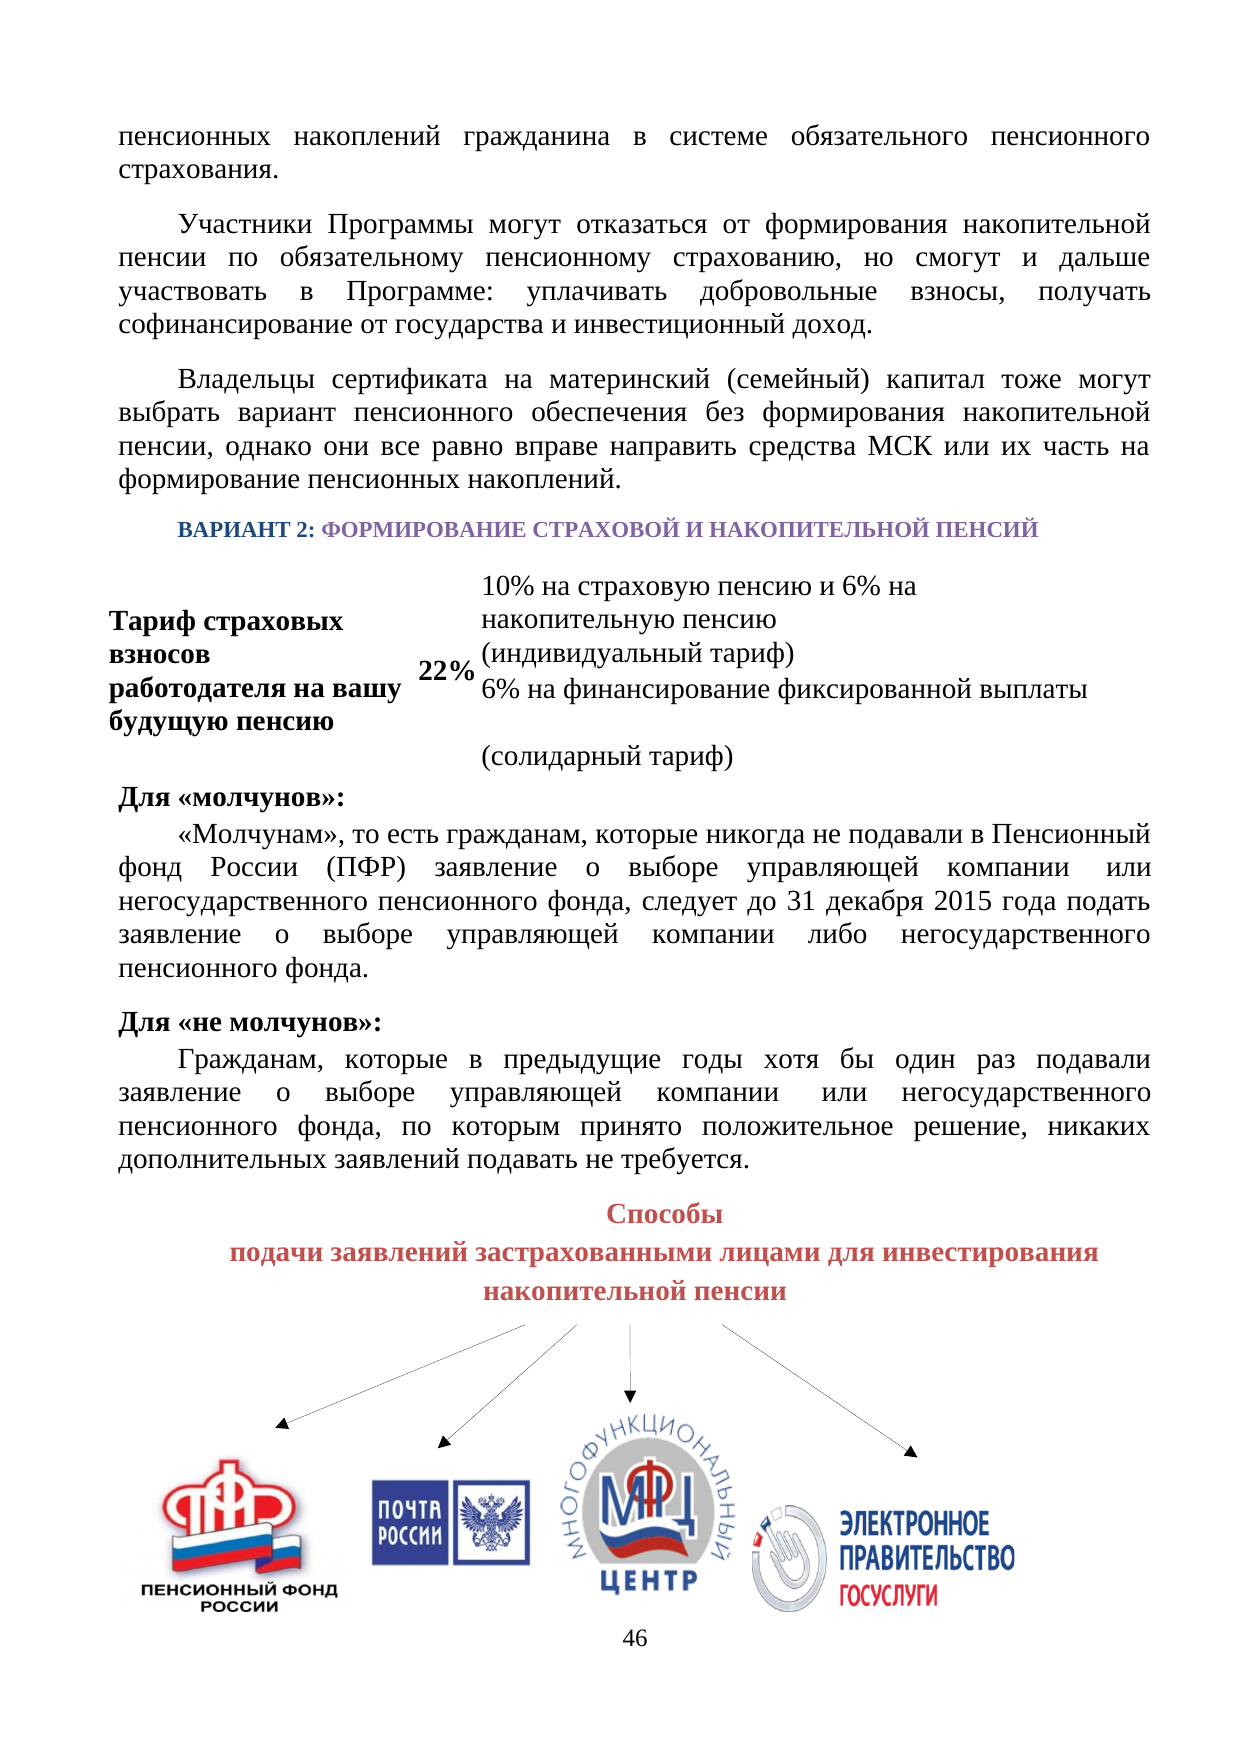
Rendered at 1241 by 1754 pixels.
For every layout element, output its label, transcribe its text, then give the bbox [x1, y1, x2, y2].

text ВАРИАНТ 2: формирование страховой и накопительной пенсий [118, 516, 1152, 542]
table_header Тариф страховых взносов работодателя на вашу будущую пенсию [107, 563, 415, 776]
text Владельцы сертификата на материнский (семейный) капитал тоже могут выбрать вариант пенсионного обеспечения без формирования накопительной пенсии, однако они все равно вправе направить средства МСК или их часть на формирование пенсионных накоплений. [118, 361, 1152, 495]
text Гражданам, которые в предыдущие годы хотя бы один раз подавали заявление о выборе управляющей компании или негосударственного пенсионного фонда, по которым принято положительное решение, никаких дополнительных заявлений подавать не требуется. [118, 1041, 1152, 1175]
text «Молчунам», то есть гражданам, которые никогда не подавали в Пенсионный фонд России (ПФР) заявление о выборе управляющей компании или негосударственного пенсионного фонда, следует до 31 декабря 2015 года подать заявление о выборе управляющей компании либо негосударственного пенсионного фонда. [118, 816, 1152, 983]
table_header 10% на страховую пенсию и 6% на накопительную пенсию (индивидуальный тариф) 6% на финансирование фиксированной выплаты (солидарный тариф) [480, 563, 1091, 776]
text Участники Программы могут отказаться от формирования накопительной пенсии по обязательному пенсионному страхованию, но смогут и дальше участвовать в Программе: уплачивать добровольные взносы, получать софинансирование от государства и инвестиционный доход. [118, 206, 1152, 340]
table_header 22% [415, 563, 479, 776]
text Для «молчунов»: [118, 779, 1152, 813]
picture [752, 1505, 1015, 1612]
text Способы [118, 1196, 1152, 1229]
text подачи заявлений застрахованными лицами для инвестирования накопительной пенсии [118, 1234, 1152, 1306]
picture [118, 1388, 747, 1612]
text Для «не молчунов»: [118, 1004, 1152, 1038]
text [118, 118, 1152, 185]
